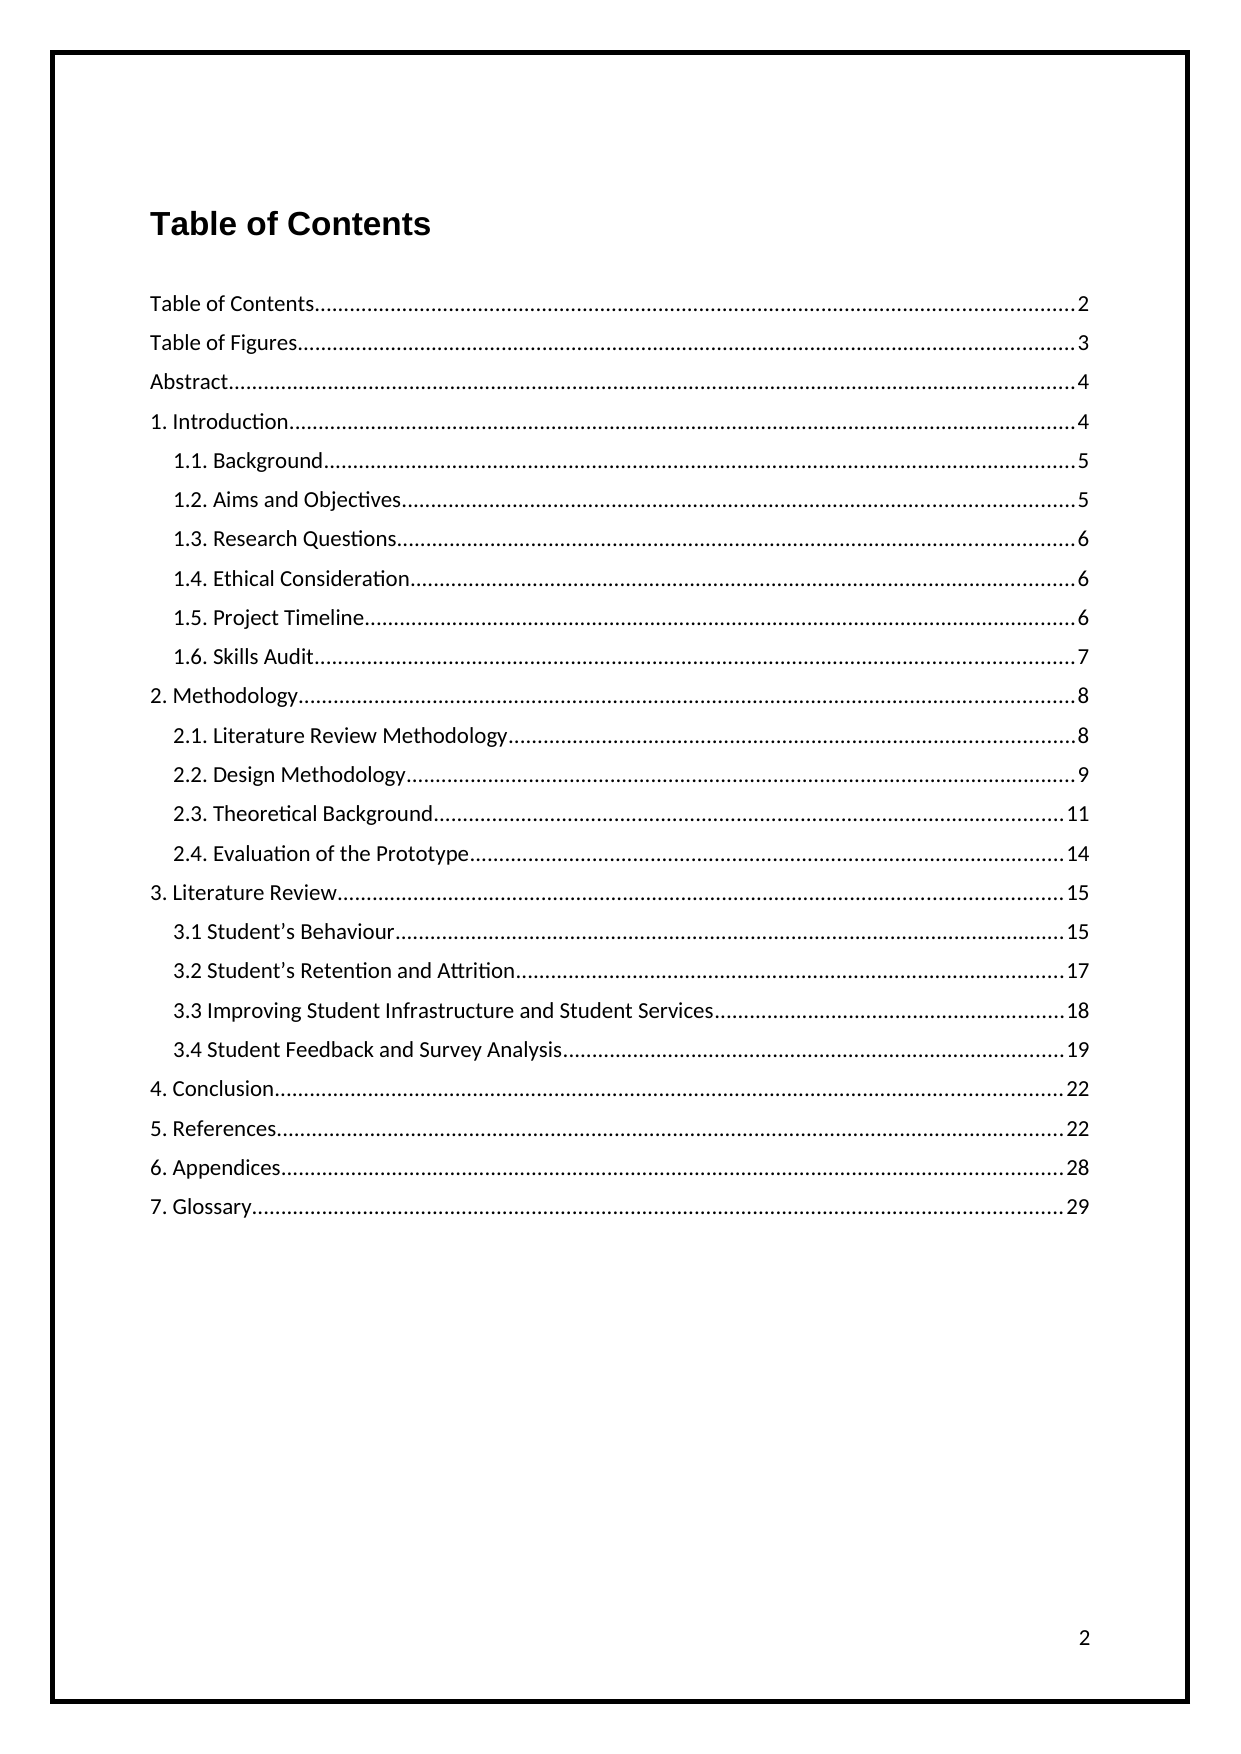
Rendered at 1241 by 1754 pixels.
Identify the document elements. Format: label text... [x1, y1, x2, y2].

subtitle Table of Contents [150, 204, 1090, 242]
